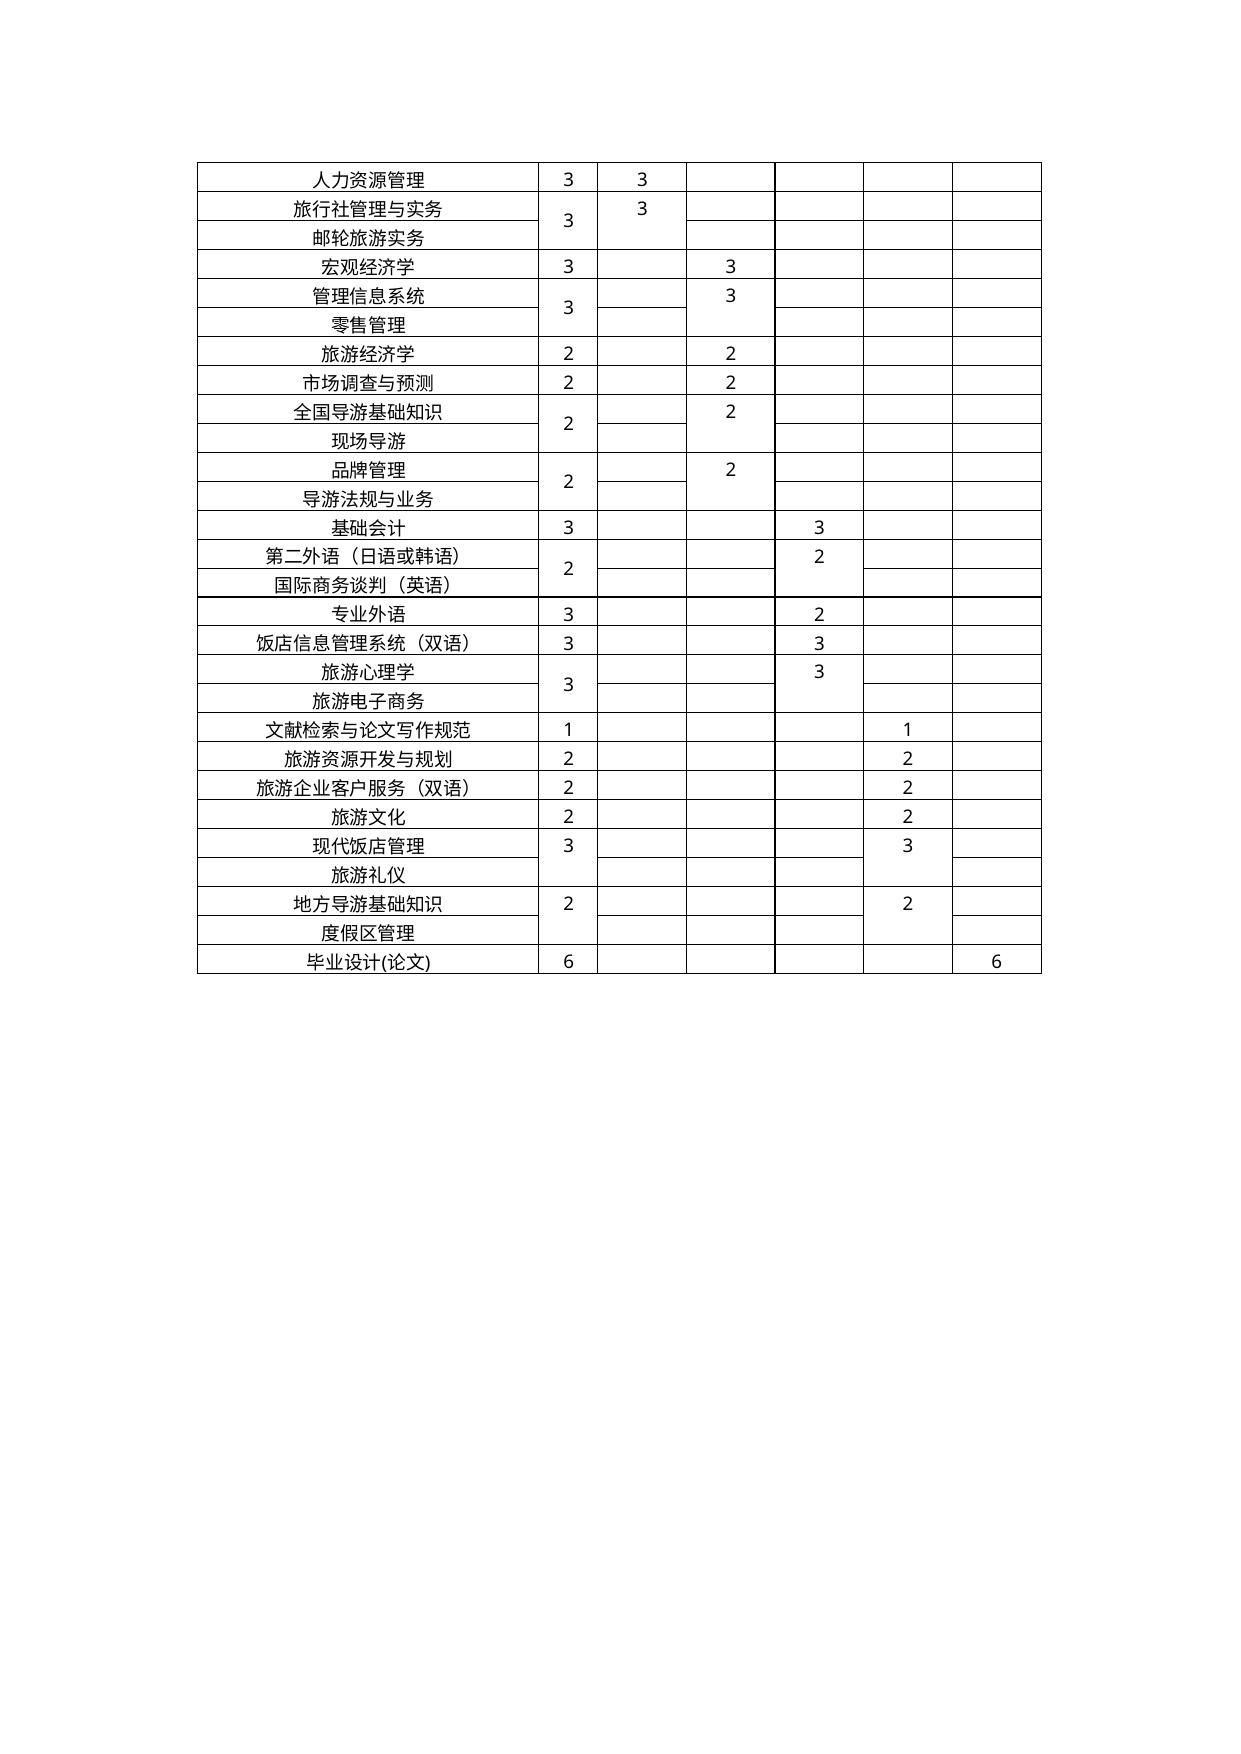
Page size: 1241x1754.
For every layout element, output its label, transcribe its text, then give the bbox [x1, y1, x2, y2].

table_cell [864, 250, 952, 278]
table_cell [864, 626, 952, 654]
table_cell [953, 655, 1041, 683]
table_cell 旅游资源开发与规划 [198, 742, 538, 770]
table_cell 1 [864, 713, 952, 741]
table_cell [687, 511, 774, 538]
table_cell 2 [687, 453, 774, 509]
table_cell [864, 945, 952, 973]
table_cell 旅游经济学 [198, 337, 538, 365]
table_cell 3 [776, 511, 863, 538]
table_cell 2 [539, 887, 597, 944]
table_cell [953, 800, 1041, 828]
table_cell 旅游电子商务 [198, 684, 538, 712]
table_cell [598, 482, 686, 509]
table_cell 2 [539, 366, 597, 394]
table_cell [776, 742, 863, 770]
table_cell [598, 598, 686, 625]
table_cell 管理信息系统 [198, 279, 538, 307]
table_cell [953, 395, 1041, 423]
table_cell [953, 887, 1041, 915]
table_cell [776, 366, 863, 394]
table_cell [953, 713, 1041, 741]
table_cell [598, 916, 686, 944]
table_cell 2 [687, 337, 774, 365]
table_cell [687, 163, 774, 191]
table_cell [776, 829, 863, 857]
table_cell [598, 626, 686, 654]
table_cell [687, 800, 774, 828]
table_cell [953, 771, 1041, 799]
table_cell [598, 366, 686, 394]
table_cell [864, 221, 952, 249]
table_cell 旅游礼仪 [198, 858, 538, 886]
table_cell 2 [864, 742, 952, 770]
table_cell 现代饭店管理 [198, 829, 538, 857]
table_cell [598, 337, 686, 365]
table_cell 度假区管理 [198, 916, 538, 944]
table_cell 宏观经济学 [198, 250, 538, 278]
table_cell [776, 887, 863, 915]
table_cell [687, 221, 774, 249]
table_cell [598, 742, 686, 770]
table_cell [953, 337, 1041, 365]
table_cell [687, 829, 774, 857]
table_cell [864, 337, 952, 365]
table_cell [687, 887, 774, 915]
table_cell 2 [539, 337, 597, 365]
table_cell [864, 511, 952, 538]
table_cell [776, 800, 863, 828]
table_cell 饭店信息管理系统（双语） [198, 626, 538, 654]
table_cell [776, 945, 863, 973]
table_cell 2 [864, 800, 952, 828]
table_cell 6 [539, 945, 597, 973]
table_cell 3 [687, 250, 774, 278]
table_cell [953, 598, 1041, 625]
table_cell [953, 540, 1041, 567]
table_cell [864, 569, 952, 596]
table_cell [953, 511, 1041, 538]
table_cell 3 [539, 598, 597, 625]
table_cell [598, 684, 686, 712]
table_cell 零售管理 [198, 308, 538, 336]
table_cell 6 [953, 945, 1041, 973]
table_cell 3 [687, 279, 774, 336]
table_cell [864, 424, 952, 452]
table_cell 全国导游基础知识 [198, 395, 538, 423]
table_cell [953, 192, 1041, 220]
table_cell [776, 771, 863, 799]
table_cell [953, 221, 1041, 249]
table_cell 2 [864, 887, 952, 944]
table_cell [864, 308, 952, 336]
table_cell [687, 684, 774, 712]
table_cell 旅游文化 [198, 800, 538, 828]
table_cell [776, 308, 863, 336]
table_cell 导游法规与业务 [198, 482, 538, 509]
table_cell [598, 395, 686, 423]
table_cell [864, 366, 952, 394]
table_cell 2 [539, 742, 597, 770]
table_cell [687, 569, 774, 596]
table_cell [864, 482, 952, 509]
table_cell 基础会计 [198, 511, 538, 538]
table_cell [953, 684, 1041, 712]
table_cell [598, 771, 686, 799]
table_cell 3 [864, 829, 952, 886]
table_cell [776, 250, 863, 278]
table_cell [953, 250, 1041, 278]
table_cell 3 [539, 829, 597, 886]
table_cell [776, 337, 863, 365]
table_cell [864, 540, 952, 567]
table_cell [864, 163, 952, 191]
table_cell 2 [776, 598, 863, 625]
table_cell 3 [539, 626, 597, 654]
table_cell [687, 771, 774, 799]
table_cell [776, 395, 863, 423]
table_cell [953, 569, 1041, 596]
table_cell 3 [539, 279, 597, 336]
table_cell [953, 742, 1041, 770]
table_cell 邮轮旅游实务 [198, 221, 538, 249]
table_cell [687, 713, 774, 741]
table_cell 3 [539, 655, 597, 712]
table_cell [598, 250, 686, 278]
table_cell 3 [598, 192, 686, 249]
table_cell 旅游企业客户服务（双语） [198, 771, 538, 799]
table_cell [687, 742, 774, 770]
table_cell [598, 655, 686, 683]
table_cell [598, 308, 686, 336]
table_cell [598, 511, 686, 538]
table_cell [776, 713, 863, 741]
table_cell [776, 221, 863, 249]
table_cell [864, 192, 952, 220]
table_cell [864, 279, 952, 307]
table_cell [598, 945, 686, 973]
table_cell [687, 916, 774, 944]
table_cell 2 [539, 540, 597, 596]
table_cell 3 [776, 626, 863, 654]
table_cell [953, 858, 1041, 886]
table_cell [687, 655, 774, 683]
table_cell [687, 626, 774, 654]
table_cell [776, 916, 863, 944]
table_cell 旅行社管理与实务 [198, 192, 538, 220]
table_cell 3 [539, 511, 597, 538]
table_cell 第二外语（日语或韩语） [198, 540, 538, 567]
table_cell [598, 540, 686, 567]
table_cell 2 [539, 453, 597, 509]
table_cell [953, 279, 1041, 307]
table_cell [598, 453, 686, 481]
table_cell [687, 540, 774, 567]
table_cell 1 [539, 713, 597, 741]
table_cell [687, 858, 774, 886]
table_cell 2 [776, 540, 863, 596]
table_cell 国际商务谈判（英语） [198, 569, 538, 596]
table_cell [687, 945, 774, 973]
table_cell 3 [598, 163, 686, 191]
table_cell 人力资源管理 [198, 163, 538, 191]
table_cell 文献检索与论文写作规范 [198, 713, 538, 741]
table_cell 2 [539, 800, 597, 828]
table_cell [776, 279, 863, 307]
table_cell [953, 829, 1041, 857]
table_cell 3 [776, 655, 863, 712]
table_cell [953, 916, 1041, 944]
table_cell [864, 453, 952, 481]
table_cell [864, 684, 952, 712]
table_cell 3 [539, 250, 597, 278]
table_cell [953, 308, 1041, 336]
table_cell [598, 887, 686, 915]
table_cell [598, 858, 686, 886]
table_cell [776, 163, 863, 191]
table_cell 2 [687, 395, 774, 452]
table_cell [598, 279, 686, 307]
table_cell 3 [539, 192, 597, 249]
table_cell [598, 569, 686, 596]
table_cell [687, 192, 774, 220]
table_cell [953, 453, 1041, 481]
table_cell [953, 424, 1041, 452]
table_cell [864, 395, 952, 423]
table_cell [598, 800, 686, 828]
table_cell [776, 192, 863, 220]
table_cell [776, 858, 863, 886]
table_cell 2 [864, 771, 952, 799]
table_cell 3 [539, 163, 597, 191]
table_cell 品牌管理 [198, 453, 538, 481]
table_cell [687, 598, 774, 625]
table_cell 地方导游基础知识 [198, 887, 538, 915]
table_cell 旅游心理学 [198, 655, 538, 683]
table_cell [776, 453, 863, 481]
table_cell 专业外语 [198, 598, 538, 625]
table_cell 毕业设计(论文) [198, 945, 538, 973]
table_cell [598, 713, 686, 741]
table_cell 2 [687, 366, 774, 394]
table_cell [776, 482, 863, 509]
table_cell 2 [539, 395, 597, 452]
table_cell 2 [539, 771, 597, 799]
table_cell [953, 366, 1041, 394]
table_cell [953, 163, 1041, 191]
table_cell [776, 424, 863, 452]
table_cell [598, 829, 686, 857]
table_cell [598, 424, 686, 452]
table_cell [953, 626, 1041, 654]
table_cell [864, 598, 952, 625]
table_cell [864, 655, 952, 683]
table_cell 现场导游 [198, 424, 538, 452]
table_cell [953, 482, 1041, 509]
table_cell 市场调查与预测 [198, 366, 538, 394]
